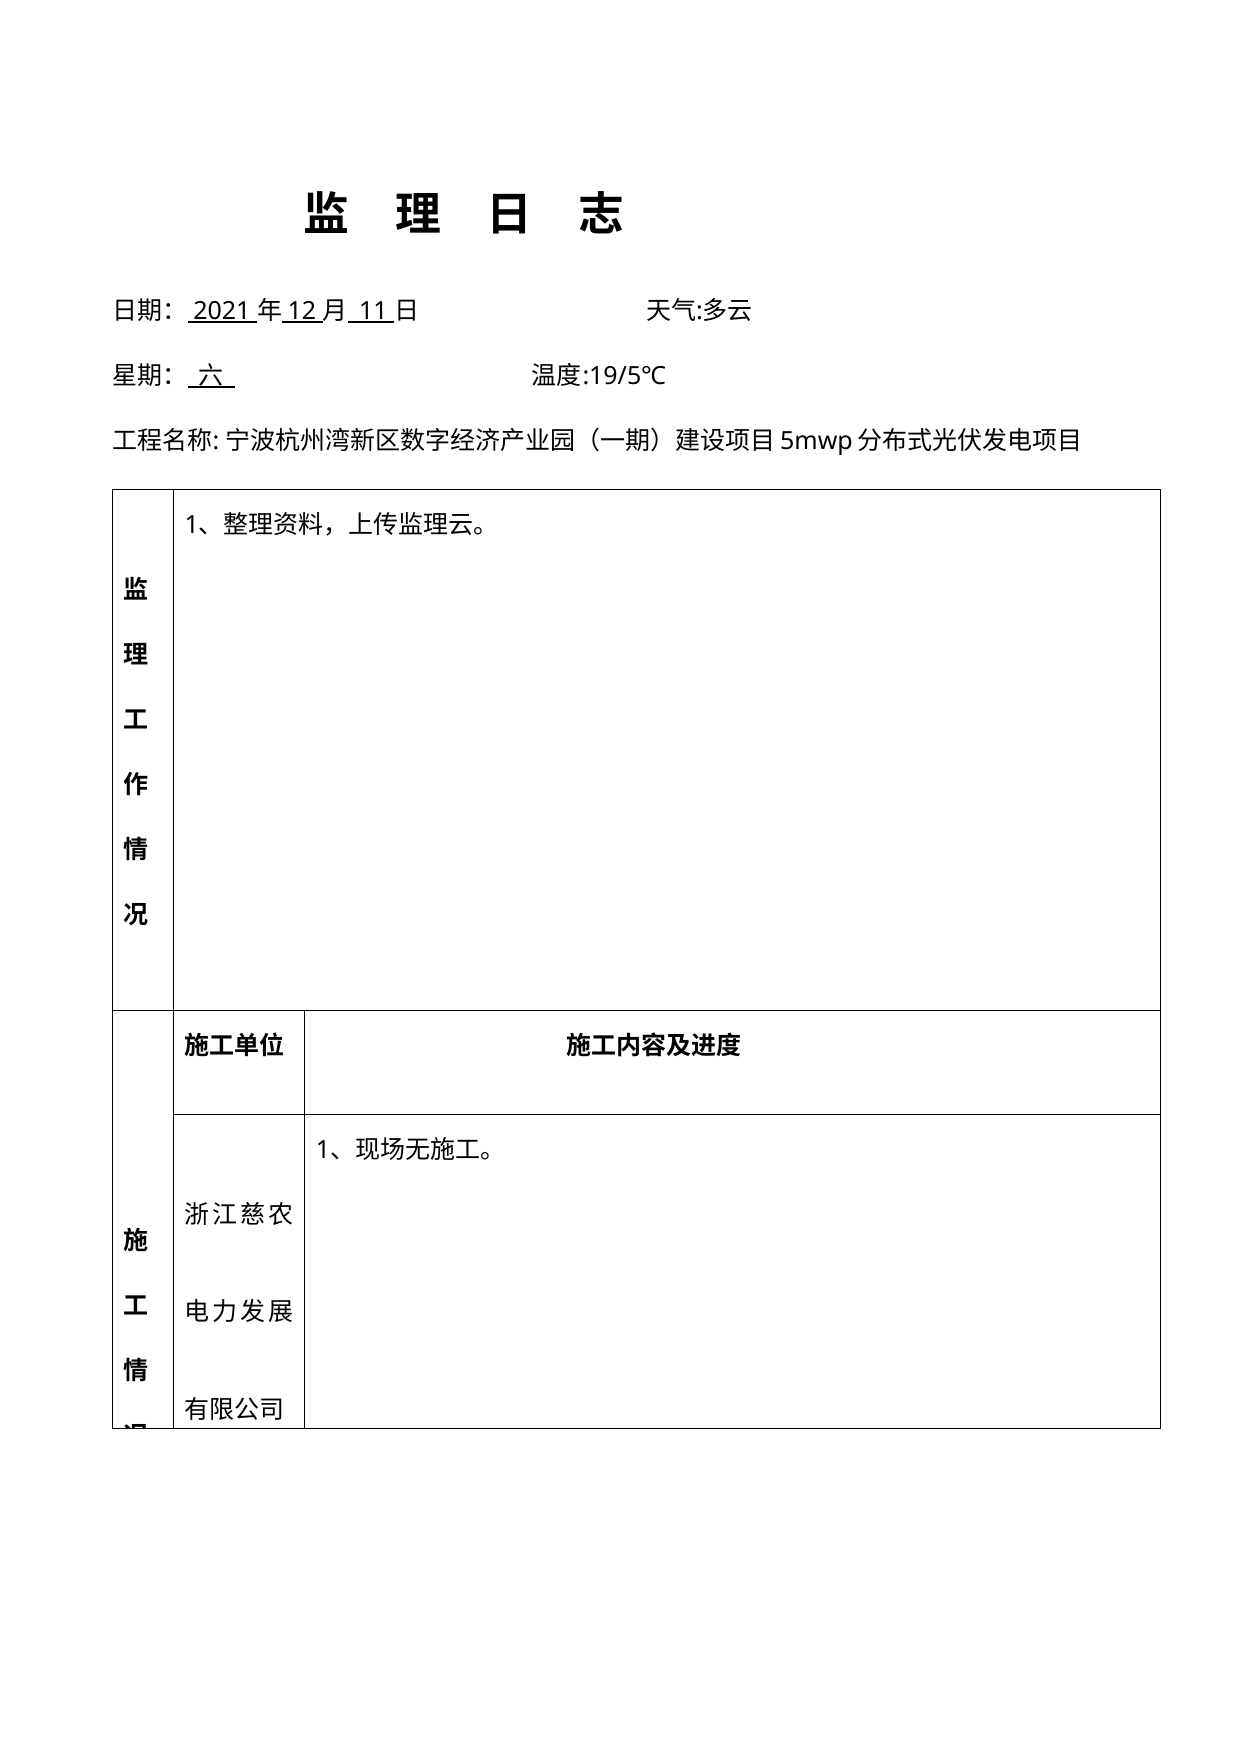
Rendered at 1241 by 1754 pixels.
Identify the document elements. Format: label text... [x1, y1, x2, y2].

text 日期： 2021 年 12 月 11 日 天气:多云 [112, 276, 1128, 341]
text 监 理 日 志 [112, 162, 1128, 259]
table_cell 浙江慈农电力发展有限公司 [174, 1115, 304, 1428]
table_cell 施工单位 [174, 1011, 304, 1114]
table_cell 施工情况 [113, 1011, 173, 1428]
text 工程名称: 宁波杭州湾新区数字经济产业园（一期）建设项目5mwp分布式光伏发电项目 [112, 406, 1128, 471]
table_header 1、整理资料，上传监理云。 [174, 490, 1160, 1010]
text 星期： 六 温度:19/5℃ [112, 341, 1128, 406]
table_cell 1、现场无施工。 [305, 1115, 1160, 1428]
table_cell 施工内容及进度 [305, 1011, 1160, 1114]
table_header 监理 工作 情 况 [113, 490, 173, 1010]
